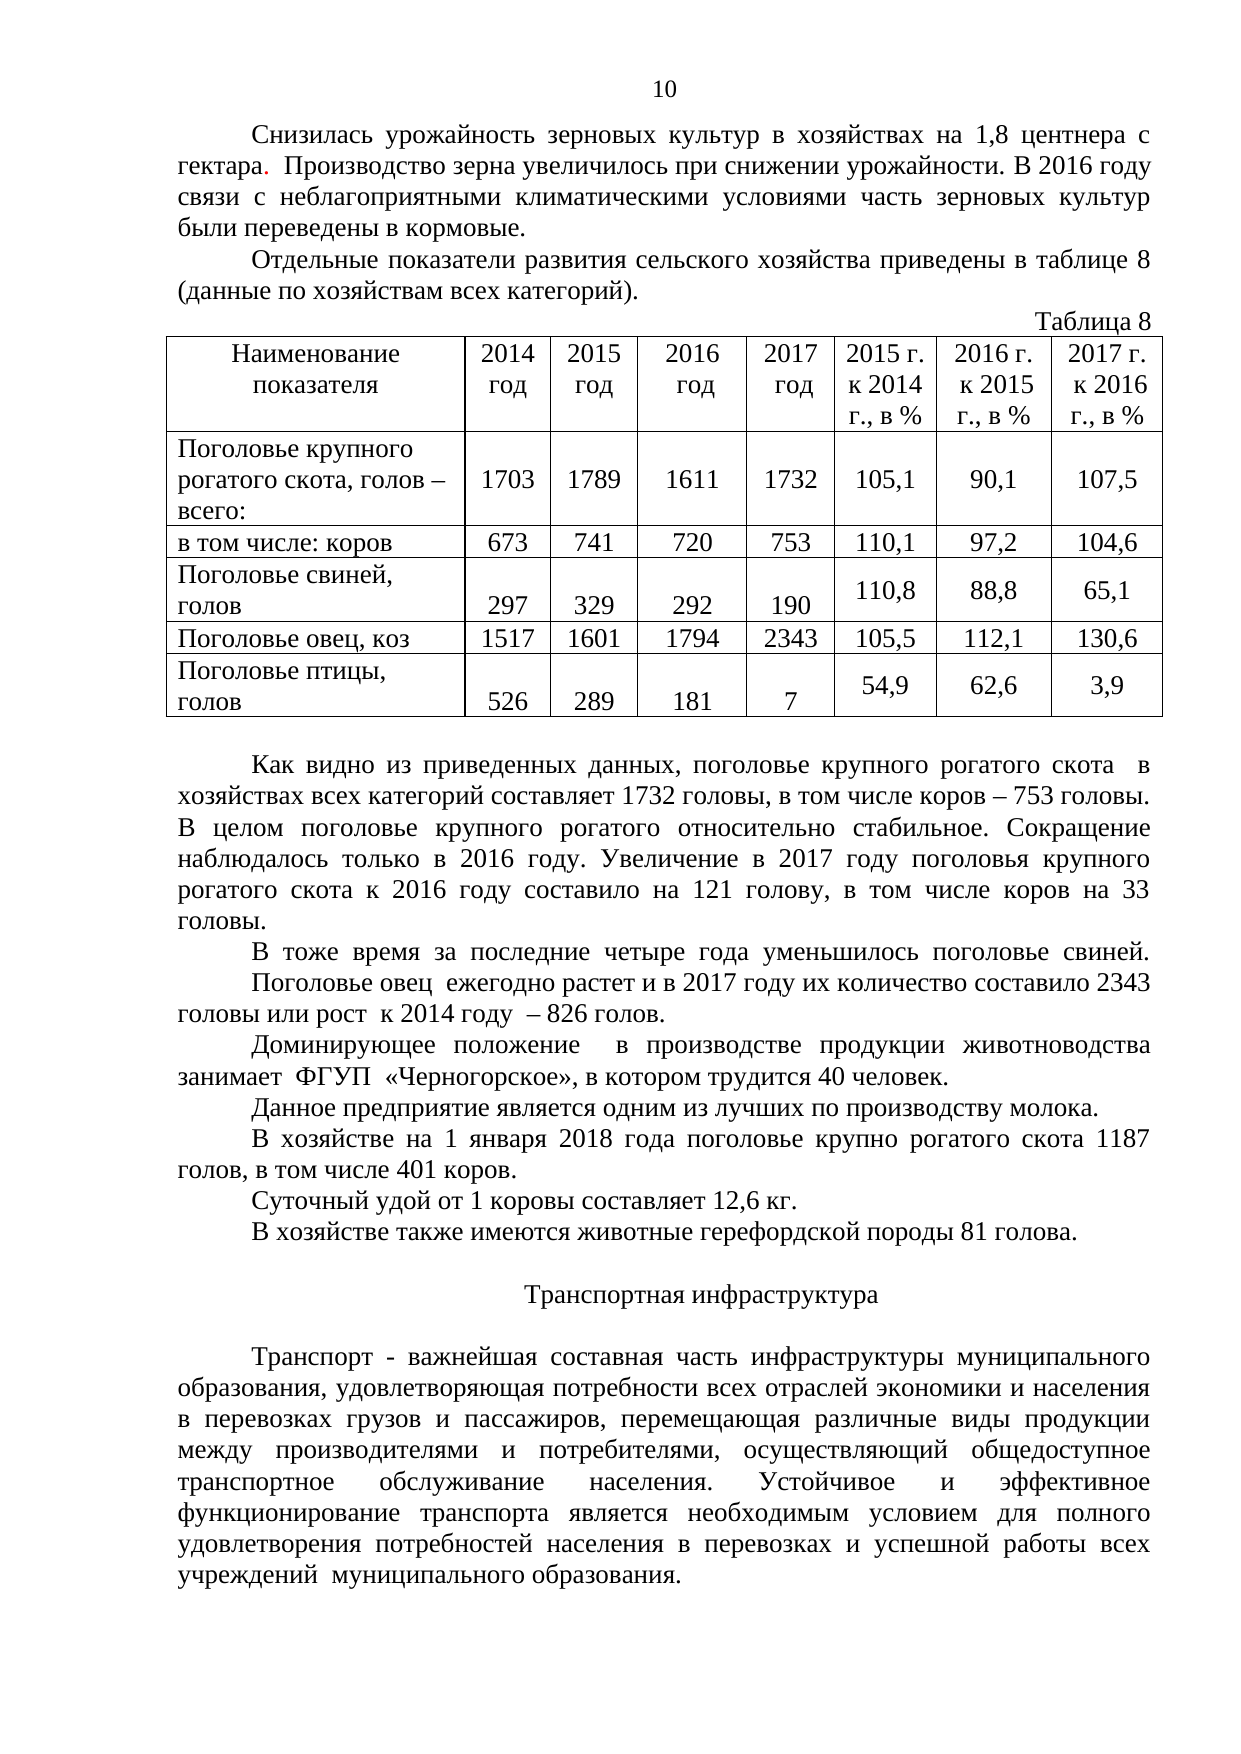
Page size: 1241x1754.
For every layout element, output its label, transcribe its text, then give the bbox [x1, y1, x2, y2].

table_cell 65,1 [1052, 558, 1162, 621]
table_cell 105,1 [835, 432, 936, 525]
text Доминирующее положение в производстве продукции животноводства занимает ФГУП «Черногорское», в котором трудится 40 человек. [177, 1029, 1152, 1091]
table_cell 110,8 [835, 558, 936, 621]
text В хозяйстве также имеются животные герефордской породы 81 голова. [177, 1216, 1152, 1247]
table_header 2014 год [466, 337, 550, 431]
text В хозяйстве на 1 января 2018 года поголовье крупно рогатого скота 1187 голов, в том числе 401 коров. [177, 1122, 1152, 1184]
table_cell 97,2 [937, 526, 1051, 557]
table_header 2016 год [638, 337, 746, 431]
table_cell 297 [466, 558, 550, 621]
table_header 2017 г. к 2016 г., в % [1052, 337, 1162, 431]
table_cell 107,5 [1052, 432, 1162, 525]
table_cell 88,8 [937, 558, 1051, 621]
table_cell 90,1 [937, 432, 1051, 525]
text Данное предприятие является одним из лучших по производству молока. [177, 1091, 1152, 1122]
table_cell 292 [638, 558, 746, 621]
table_cell 1703 [466, 432, 550, 525]
table_cell 7 [747, 654, 834, 716]
text Суточный удой от 1 коровы составляет 12,6 кг. [177, 1184, 1152, 1216]
table_cell 673 [466, 526, 550, 557]
table_cell 110,1 [835, 526, 936, 557]
table_cell Поголовье овец, коз [167, 622, 464, 653]
table_cell 54,9 [835, 654, 936, 716]
table_cell 130,6 [1052, 622, 1162, 653]
table_cell 289 [551, 654, 637, 716]
text Отдельные показатели развития сельского хозяйства приведены в таблице 8 (данные по хозяйствам всех категорий). [177, 243, 1152, 305]
table_cell 1794 [638, 622, 746, 653]
table_cell 1517 [466, 622, 550, 653]
table_cell 2343 [747, 622, 834, 653]
table_cell 1789 [551, 432, 637, 525]
text В тоже время за последние четыре года уменьшилось поголовье свиней. Поголовье овец ежегодно растет и в 2017 году их количество составило 2343 [251, 935, 1152, 997]
table_cell 329 [551, 558, 637, 621]
table_header 2016 г. к 2015 г., в % [937, 337, 1051, 431]
text Таблица 8 [177, 305, 1152, 336]
table_cell 741 [551, 526, 637, 557]
table_cell в том числе: коров [167, 526, 464, 557]
table_header 2017 год [747, 337, 834, 431]
table_cell Поголовье птицы, голов [167, 654, 464, 716]
text головы или рост к 2014 году – 826 голов. [177, 997, 1152, 1029]
table_cell 526 [466, 654, 550, 716]
text Снизилась урожайность зерновых культур в хозяйствах на 1,8 центнера с гектара. Производство зерна увеличилось при снижении урожайности. В 2016 году связи с неблагоприятными климатическими условиями часть зерновых культур были переведены в кормовые. [177, 118, 1152, 243]
table_cell 181 [638, 654, 746, 716]
table_header Наименование показателя [167, 337, 464, 431]
table_cell 1732 [747, 432, 834, 525]
text Как видно из приведенных данных, поголовье крупного рогатого скота в хозяйствах всех категорий составляет 1732 головы, в том числе коров – 753 головы. В целом поголовье крупного рогатого относительно стабильное. Сокращение наблюдалось только в 2016 году. Увеличение в 2017 году поголовья крупного рогатого скота к 2016 году составило на 121 голову, в том числе коров на 33 головы. [177, 748, 1152, 935]
table_header 2015 год [551, 337, 637, 431]
table_cell 720 [638, 526, 746, 557]
table_cell 105,5 [835, 622, 936, 653]
table_cell 753 [747, 526, 834, 557]
table_cell Поголовье свиней, голов [167, 558, 464, 621]
table_header 2015 г. к 2014 г., в % [835, 337, 936, 431]
table_cell 1601 [551, 622, 637, 653]
table_cell 62,6 [937, 654, 1051, 716]
table_cell 190 [747, 558, 834, 621]
text Транспортная инфраструктура [177, 1278, 1152, 1309]
table_cell 1611 [638, 432, 746, 525]
table_cell 3,9 [1052, 654, 1162, 716]
text Транспорт - важнейшая составная часть инфраструктуры муниципального образования, удовлетворяющая потребности всех отраслей экономики и населения в перевозках грузов и пассажиров, перемещающая различные виды продукции между производителями и потребителями, осуществляющий общедоступное транспортное обслуживание населения. Устойчивое и эффективное функционирование транспорта является необходимым условием для полного удовлетворения потребностей населения в перевозках и успешной работы всех учреждений муниципального образования. [177, 1340, 1152, 1589]
table_cell 104,6 [1052, 526, 1162, 557]
table_cell 112,1 [937, 622, 1051, 653]
table_cell Поголовье крупного рогатого скота, голов – всего: [167, 432, 464, 525]
